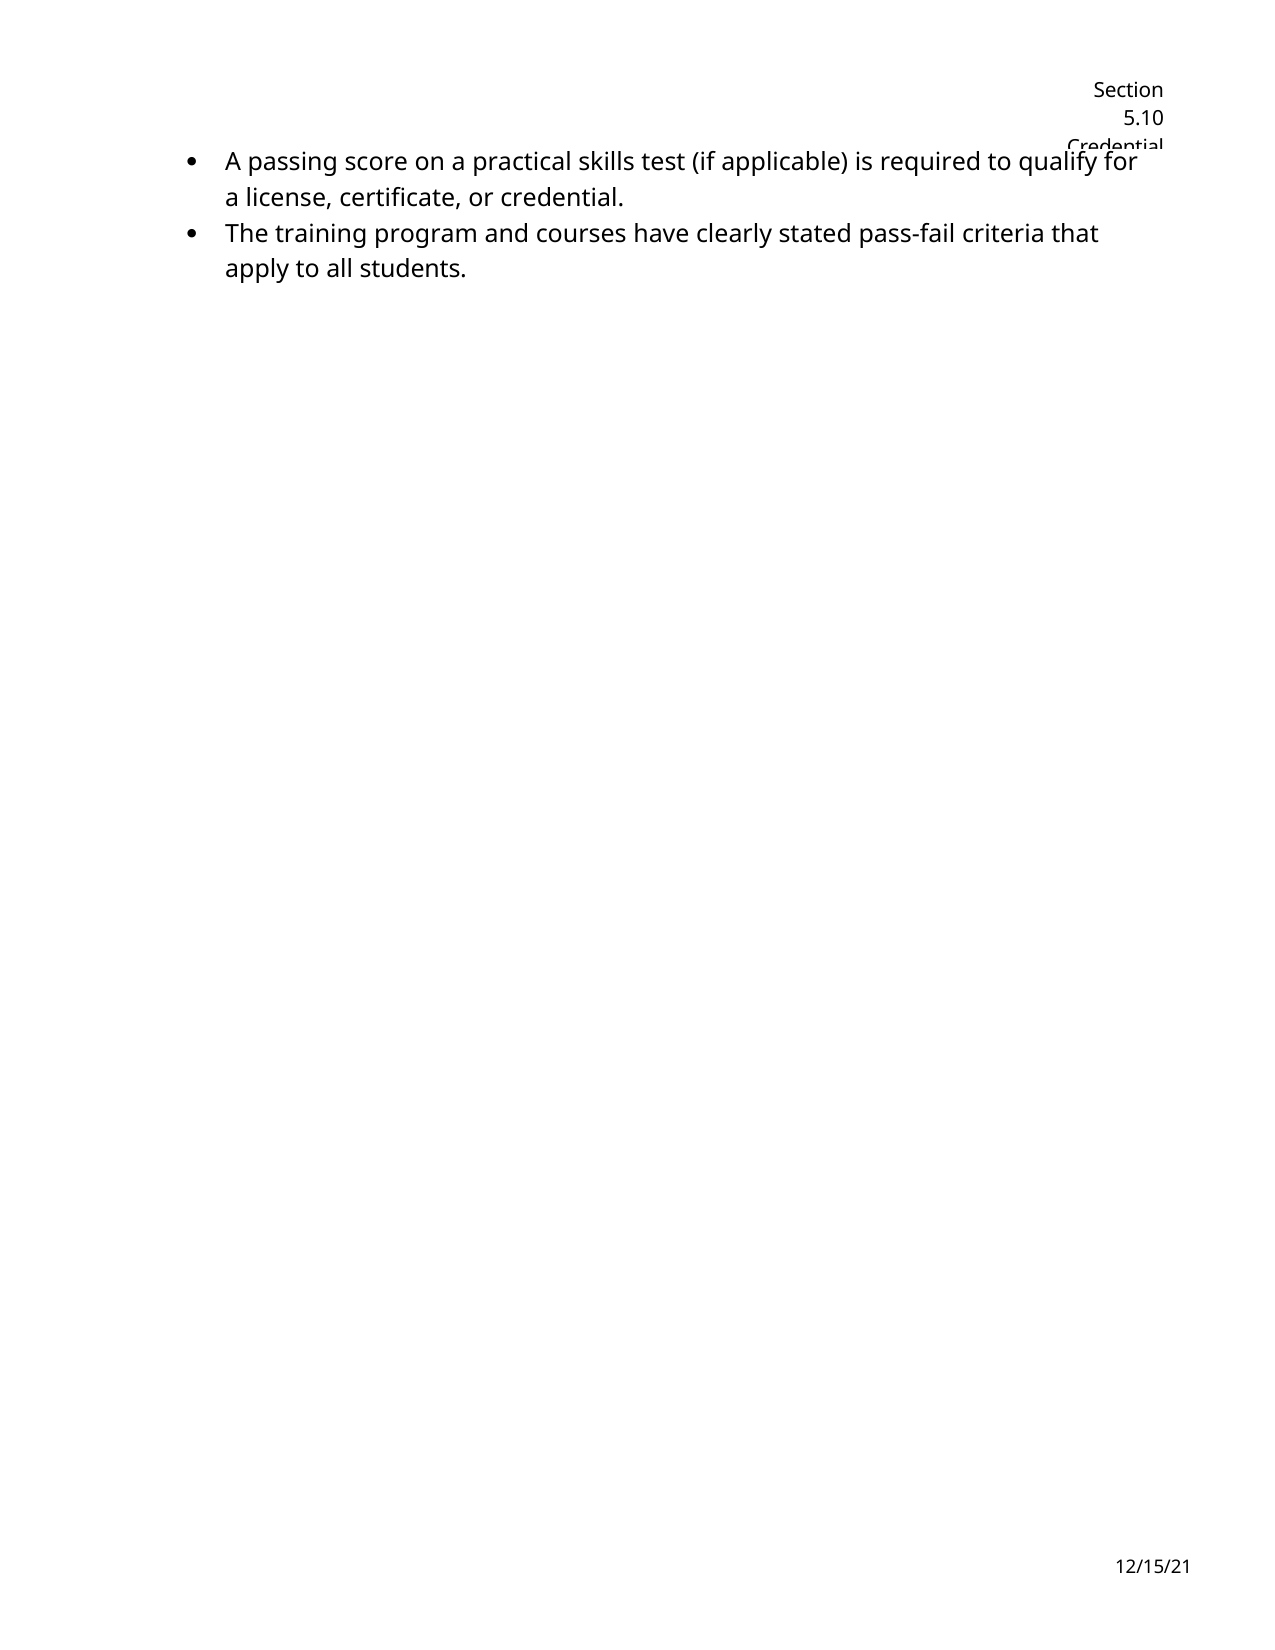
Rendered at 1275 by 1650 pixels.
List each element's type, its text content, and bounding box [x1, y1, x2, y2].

list The training program and courses have clearly stated pass-fail criteria that apply to all students. [187, 215, 1123, 285]
list A passing score on a practical skills test (if applicable) is required to qualify for a license, certificate, or credential. [187, 144, 1152, 213]
